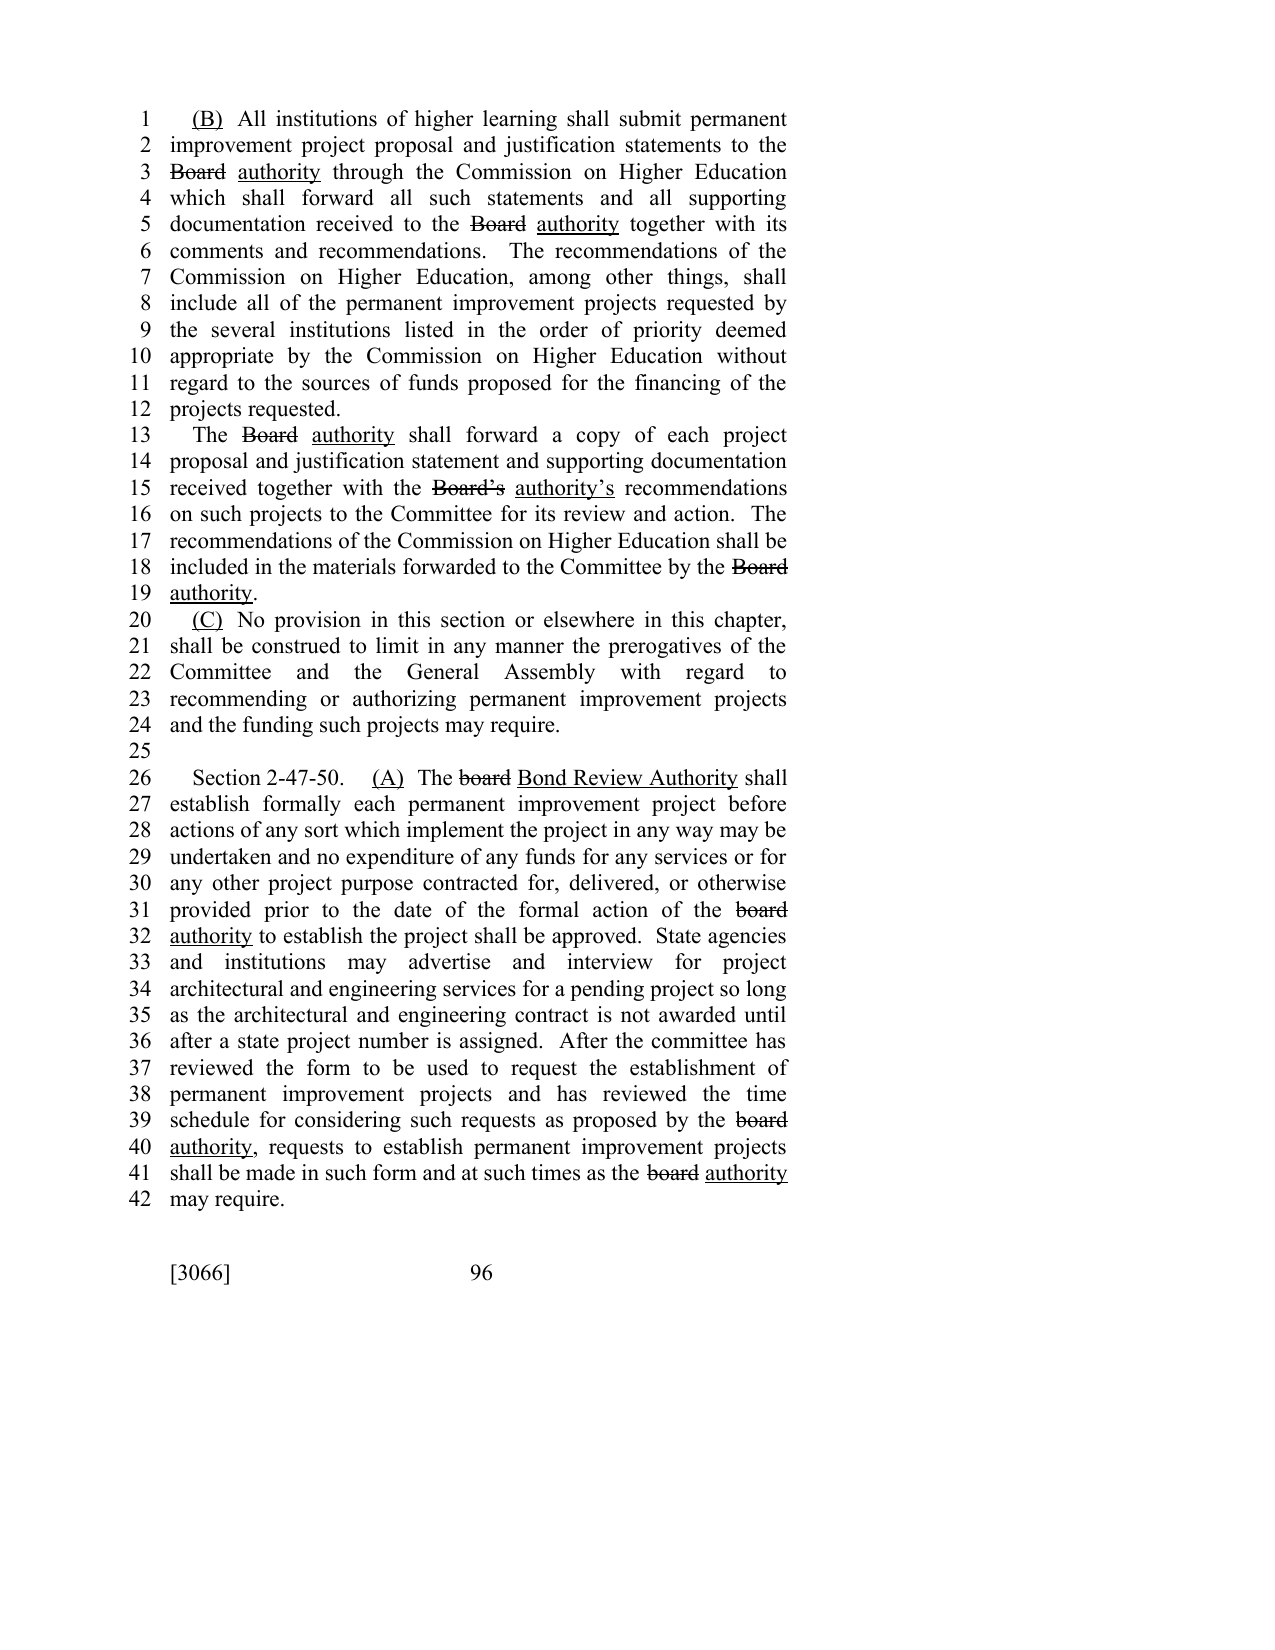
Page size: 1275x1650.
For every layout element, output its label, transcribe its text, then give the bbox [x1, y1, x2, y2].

text (C) No provision in this section or elsewhere in this chapter, shall be construed to limit in any manner the prerogatives of the Committee and the General Assembly with regard to recommending or authorizing permanent improvement projects and the funding such projects may require. [169, 606, 787, 737]
text The Board authority shall forward a copy of each project proposal and justification statement and supporting documentation received together with the Board’s authority’s recommendations on such projects to the Committee for its review and action. The recommendations of the Commission on Higher Education shall be included in the materials forwarded to the Committee by the Board authority. [169, 421, 787, 606]
text Section 2-47-50. (A) The board Bond Review Authority shall establish formally each permanent improvement project before actions of any sort which implement the project in any way may be undertaken and no expenditure of any funds for any services or for any other project purpose contracted for, delivered, or otherwise provided prior to the date of the formal action of the board authority to establish the project shall be approved. State agencies and institutions may advertise and interview for project architectural and engineering services for a pending project so long as the architectural and engineering contract is not awarded until after a state project number is assigned. After the committee has reviewed the form to be used to request the establishment of permanent improvement projects and has reviewed the time schedule for considering such requests as proposed by the board authority, requests to establish permanent improvement projects shall be made in such form and at such times as the board authority may require. [169, 764, 787, 1212]
text (B) All institutions of higher learning shall submit permanent improvement project proposal and justification statements to the Board authority through the Commission on Higher Education which shall forward all such statements and all supporting documentation received to the Board authority together with its comments and recommendations. The recommendations of the Commission on Higher Education, among other things, shall include all of the permanent improvement projects requested by the several institutions listed in the order of priority deemed appropriate by the Commission on Higher Education without regard to the sources of funds proposed for the financing of the projects requested. [169, 105, 787, 421]
